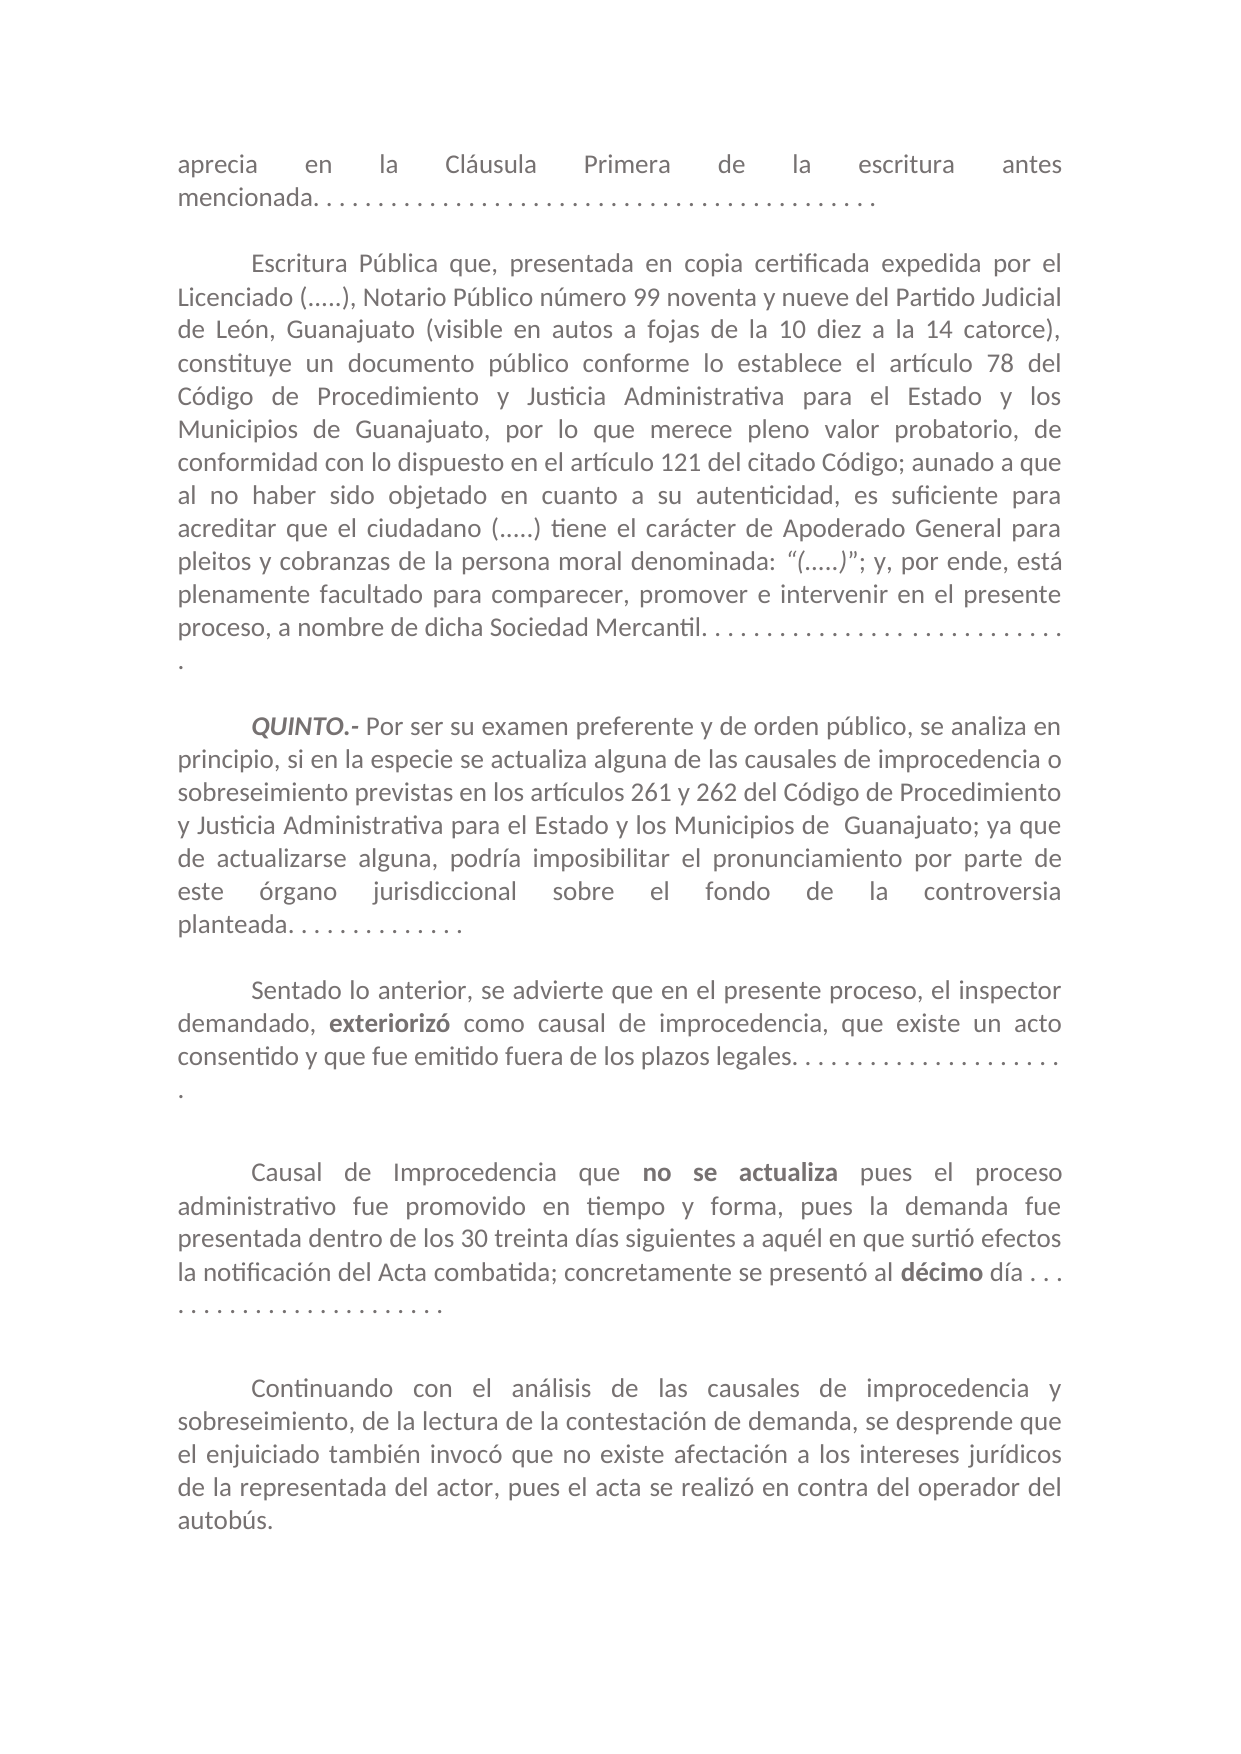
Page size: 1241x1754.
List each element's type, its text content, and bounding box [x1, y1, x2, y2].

text Escritura Pública que, presentada en copia certificada expedida por el Licenciado (.....), Notario Público número 99 noventa y nueve del Partido Judicial de León, Guanajuato (visible en autos a fojas de la 10 diez a la 14 catorce), constituye un documento público conforme lo establece el artículo 78 del Código de Procedimiento y Justicia Administrativa para el Estado y los Municipios de Guanajuato, por lo que merece pleno valor probatorio, de conformidad con lo dispuesto en el artículo 121 del citado Código; aunado a que al no haber sido objetado en cuanto a su autenticidad, es suficiente para acreditar que el ciudadano (.....) tiene el carácter de Apoderado General para pleitos y cobranzas de la persona moral denominada: “(.....)”; y, por ende, está plenamente facultado para comparecer, promover e intervenir en el presente proceso, a nombre de dicha Sociedad Mercantil. . . . . . . . . . . . . . . . . . . . . . . . . . . . . [177, 247, 1063, 676]
text Causal de Improcedencia que no se actualiza pues el proceso administrativo fue promovido en tiempo y forma, pues la demanda fue presentada dentro de los 30 treinta días siguientes a aquél en que surtió efectos la notificación del Acta combatida; concretamente se presentó al décimo día . . . . . . . . . . . . . . . . . . . . . . . . [177, 1156, 1063, 1321]
text QUINTO.- Por ser su examen preferente y de orden público, se analiza en principio, si en la especie se actualiza alguna de las causales de improcedencia o sobreseimiento previstas en los artículos 261 y 262 del Código de Procedimiento y Justicia Administrativa para el Estado y los Municipios de Guanajuato; ya que de actualizarse alguna, podría imposibilitar el pronunciamiento por parte de este órgano jurisdiccional sobre el fondo de la controversia planteada. . . . . . . . . . . . . . [177, 709, 1063, 940]
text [177, 148, 1063, 214]
text Continuando con el análisis de las causales de improcedencia y sobreseimiento, de la lectura de la contestación de demanda, se desprende que el enjuiciado también invocó que no existe afectación a los intereses jurídicos de la representada del actor, pues el acta se realizó en contra del operador del autobús. [177, 1371, 1063, 1536]
text Sentado lo anterior, se advierte que en el presente proceso, el inspector demandado, exteriorizó como causal de improcedencia, que existe un acto consentido y que fue emitido fuera de los plazos legales. . . . . . . . . . . . . . . . . . . . . . [177, 973, 1063, 1105]
